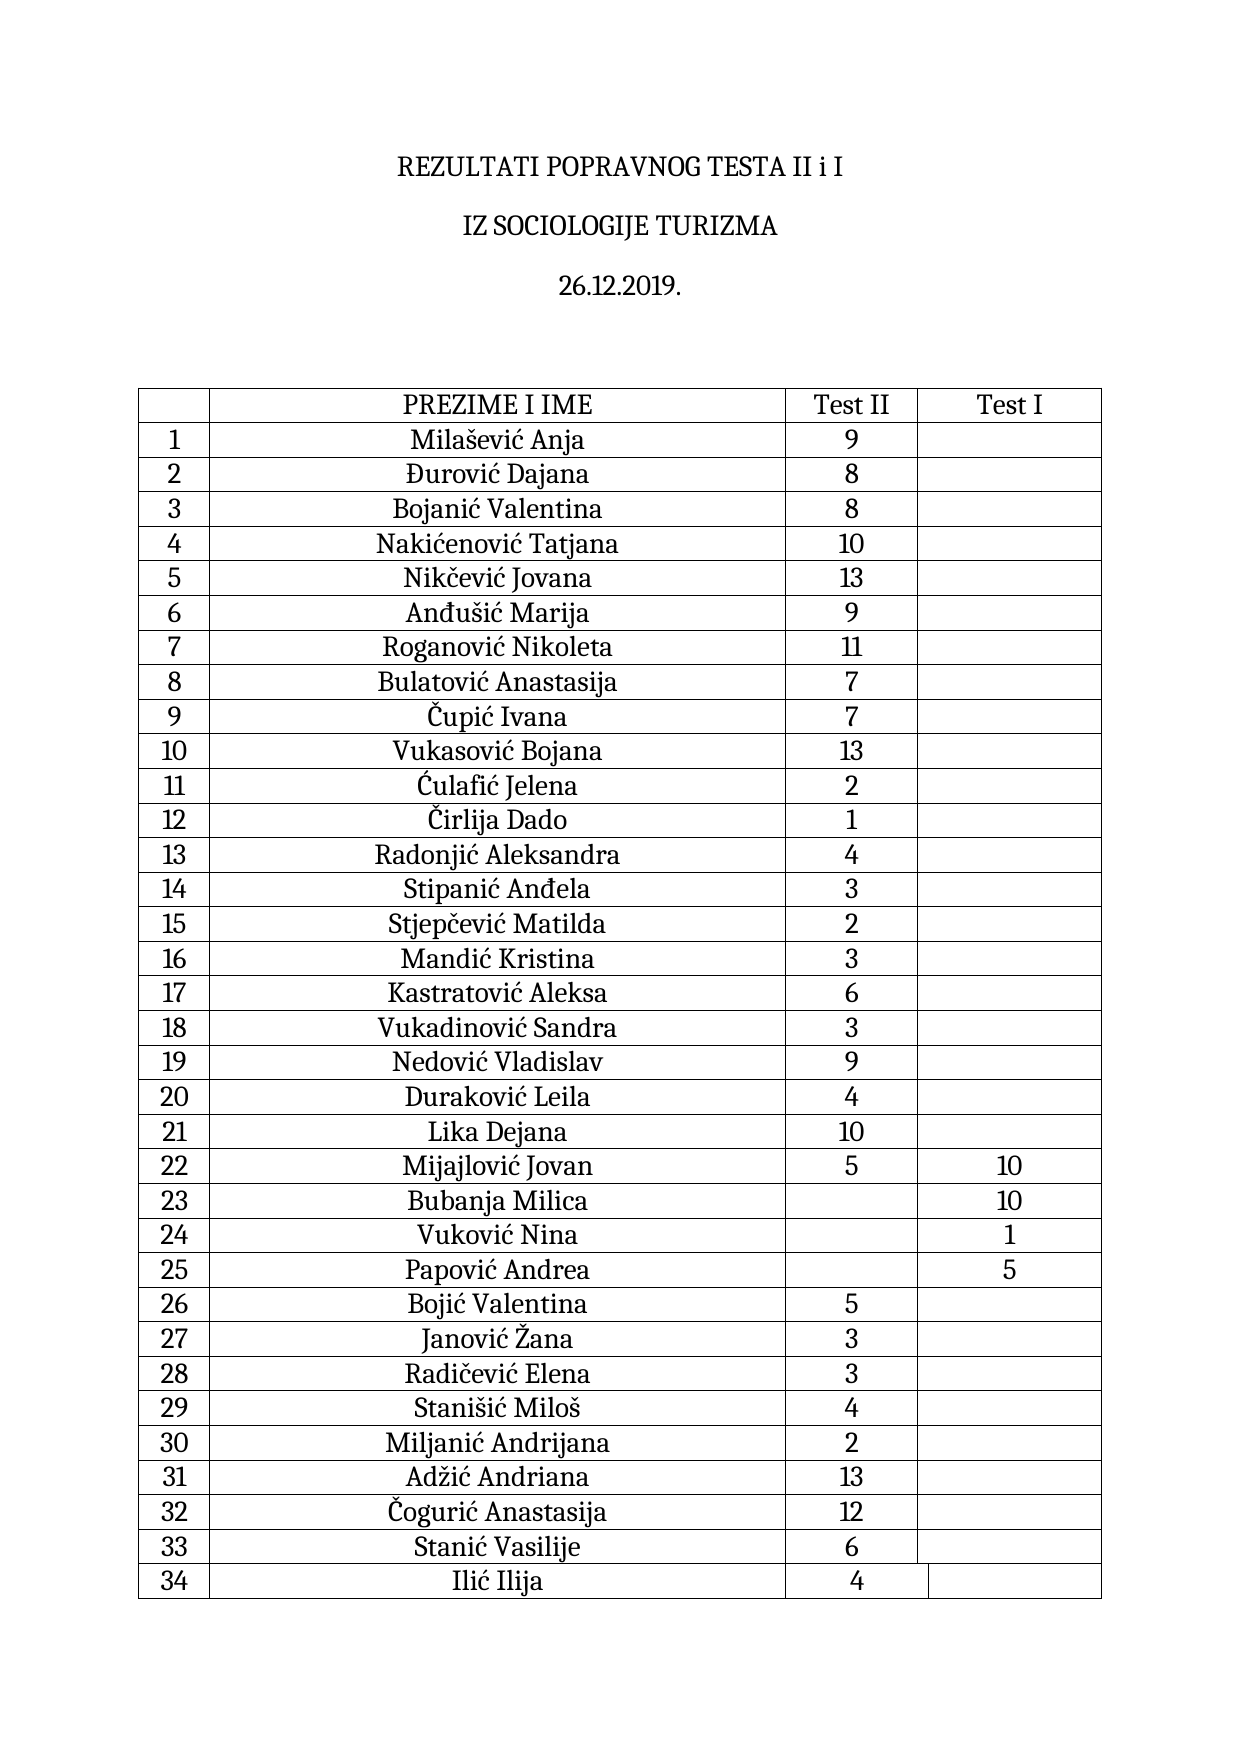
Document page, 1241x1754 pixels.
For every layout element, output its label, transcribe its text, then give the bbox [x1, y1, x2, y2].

table_cell 24 [139, 1219, 209, 1252]
table_cell [918, 1530, 1101, 1563]
table_cell 9 [786, 423, 917, 457]
table_cell 18 [139, 1011, 209, 1044]
table_cell Anđušić Marija [210, 596, 785, 629]
table_cell [918, 1461, 1101, 1494]
table_cell 10 [139, 734, 209, 768]
table_cell Vukadinović Sandra [210, 1011, 785, 1044]
table_cell Nedović Vladislav [210, 1046, 785, 1079]
table_cell 22 [139, 1149, 209, 1183]
table_cell [918, 1011, 1101, 1044]
table_cell Čirlija Dado [210, 804, 785, 837]
text 26.12.2019. [150, 269, 1090, 302]
text IZ SOCIOLOGIJE TURIZMA [150, 209, 1090, 243]
table_cell 15 [139, 907, 209, 941]
table_cell 10 [918, 1149, 1101, 1183]
table_cell 2 [786, 907, 917, 941]
table_cell [918, 1080, 1101, 1114]
table_cell [786, 1184, 917, 1217]
table_cell 10 [918, 1184, 1101, 1217]
table_cell Vukasović Bojana [210, 734, 785, 768]
table_cell Bulatović Anastasija [210, 665, 785, 699]
table_cell Roganović Nikoleta [210, 631, 785, 664]
table_cell 4 [786, 1564, 928, 1598]
table_cell [918, 458, 1101, 491]
table_cell [918, 527, 1101, 560]
table_cell 27 [139, 1322, 209, 1356]
table_cell [918, 665, 1101, 699]
table_cell Janović Žana [210, 1322, 785, 1356]
table_cell 19 [139, 1046, 209, 1079]
table_cell Papović Andrea [210, 1253, 785, 1287]
table_cell Stanić Vasilije [210, 1530, 785, 1563]
table_cell Stipanić Anđela [210, 873, 785, 906]
table_cell 20 [139, 1080, 209, 1114]
table_cell 1 [918, 1219, 1101, 1252]
table_cell 1 [786, 804, 917, 837]
table_cell Adžić Andriana [210, 1461, 785, 1494]
table_cell 32 [139, 1495, 209, 1529]
table_cell 34 [139, 1564, 209, 1598]
table_cell Čogurić Anastasija [210, 1495, 785, 1529]
table_cell Bojanić Valentina [210, 492, 785, 526]
table_cell [918, 734, 1101, 768]
table_cell 6 [139, 596, 209, 629]
table_cell [918, 1322, 1101, 1356]
table_cell 5 [918, 1253, 1101, 1287]
table_cell 28 [139, 1357, 209, 1390]
table_cell 10 [786, 527, 917, 560]
table_cell 13 [139, 838, 209, 872]
table_cell Bojić Valentina [210, 1288, 785, 1321]
table_cell Bubanja Milica [210, 1184, 785, 1217]
table_cell 3 [786, 1357, 917, 1390]
table_cell [918, 976, 1101, 1010]
table_cell 23 [139, 1184, 209, 1217]
table_cell [918, 561, 1101, 595]
table_cell 7 [139, 631, 209, 664]
table_cell 16 [139, 942, 209, 975]
table_cell [918, 596, 1101, 629]
table_cell 21 [139, 1115, 209, 1148]
table_cell Mijajlović Jovan [210, 1149, 785, 1183]
table_cell 2 [139, 458, 209, 491]
table_cell [918, 1357, 1101, 1390]
table_cell [918, 700, 1101, 733]
table_cell 7 [786, 665, 917, 699]
table_cell 30 [139, 1426, 209, 1459]
text REZULTATI POPRAVNOG TESTA II i I [150, 150, 1090, 183]
table_cell 11 [786, 631, 917, 664]
table_cell 1 [139, 423, 209, 457]
table_header PREZIME I IME [210, 389, 785, 422]
table_cell [918, 873, 1101, 906]
table_header Test I [918, 389, 1101, 422]
table_cell Radičević Elena [210, 1357, 785, 1390]
table_cell Radonjić Aleksandra [210, 838, 785, 872]
table_cell 8 [139, 665, 209, 699]
table_cell 9 [786, 1046, 917, 1079]
table_cell [918, 907, 1101, 941]
table_cell Stanišić Miloš [210, 1391, 785, 1425]
table_cell 12 [139, 804, 209, 837]
table_cell Mandić Kristina [210, 942, 785, 975]
table_cell 3 [786, 942, 917, 975]
table_cell [918, 1495, 1101, 1529]
table_cell 17 [139, 976, 209, 1010]
table_cell 5 [786, 1149, 917, 1183]
table_cell 4 [786, 1391, 917, 1425]
table_cell Milašević Anja [210, 423, 785, 457]
table_cell [918, 492, 1101, 526]
table_cell 13 [786, 734, 917, 768]
table_cell Ćulafić Jelena [210, 769, 785, 802]
table_cell [918, 769, 1101, 802]
table_cell 13 [786, 561, 917, 595]
table_cell [918, 1046, 1101, 1079]
table_cell 7 [786, 700, 917, 733]
table_cell 11 [139, 769, 209, 802]
table_cell [918, 423, 1101, 457]
table_cell Miljanić Andrijana [210, 1426, 785, 1459]
table_cell 3 [786, 1322, 917, 1356]
table_cell [918, 804, 1101, 837]
table_cell 3 [786, 1011, 917, 1044]
table_cell Kastratović Aleksa [210, 976, 785, 1010]
table_cell 2 [786, 769, 917, 802]
table_cell Stjepčević Matilda [210, 907, 785, 941]
table_cell [929, 1564, 1101, 1598]
table_cell [918, 1426, 1101, 1459]
table_cell 3 [786, 873, 917, 906]
table_cell 8 [786, 492, 917, 526]
table_cell 10 [786, 1115, 917, 1148]
table_cell 25 [139, 1253, 209, 1287]
table_cell 4 [139, 527, 209, 560]
table_cell [786, 1219, 917, 1252]
table_cell 4 [786, 1080, 917, 1114]
table_cell [918, 838, 1101, 872]
table_cell 12 [786, 1495, 917, 1529]
table_cell 26 [139, 1288, 209, 1321]
table_cell Duraković Leila [210, 1080, 785, 1114]
table_cell 2 [786, 1426, 917, 1459]
table_header [139, 389, 209, 422]
table_cell 5 [139, 561, 209, 595]
table_cell Ilić Ilija [210, 1564, 785, 1598]
table_cell Đurović Dajana [210, 458, 785, 491]
table_cell Vuković Nina [210, 1219, 785, 1252]
table_cell [918, 942, 1101, 975]
table_cell 6 [786, 976, 917, 1010]
table_cell [918, 631, 1101, 664]
table_cell 9 [786, 596, 917, 629]
table_cell [918, 1391, 1101, 1425]
table_cell 29 [139, 1391, 209, 1425]
table_cell 13 [786, 1461, 917, 1494]
table_cell 31 [139, 1461, 209, 1494]
table_cell 6 [786, 1530, 917, 1563]
table_cell Nikčević Jovana [210, 561, 785, 595]
table_cell 14 [139, 873, 209, 906]
table_cell Čupić Ivana [210, 700, 785, 733]
table_cell [786, 1253, 917, 1287]
table_cell 3 [139, 492, 209, 526]
table_cell Nakićenović Tatjana [210, 527, 785, 560]
table_cell [918, 1288, 1101, 1321]
table_header Test II [786, 389, 917, 422]
table_cell 9 [139, 700, 209, 733]
table_cell Lika Dejana [210, 1115, 785, 1148]
table_cell 8 [786, 458, 917, 491]
table_cell 4 [786, 838, 917, 872]
table_cell 5 [786, 1288, 917, 1321]
table_cell [918, 1115, 1101, 1148]
table_cell 33 [139, 1530, 209, 1563]
